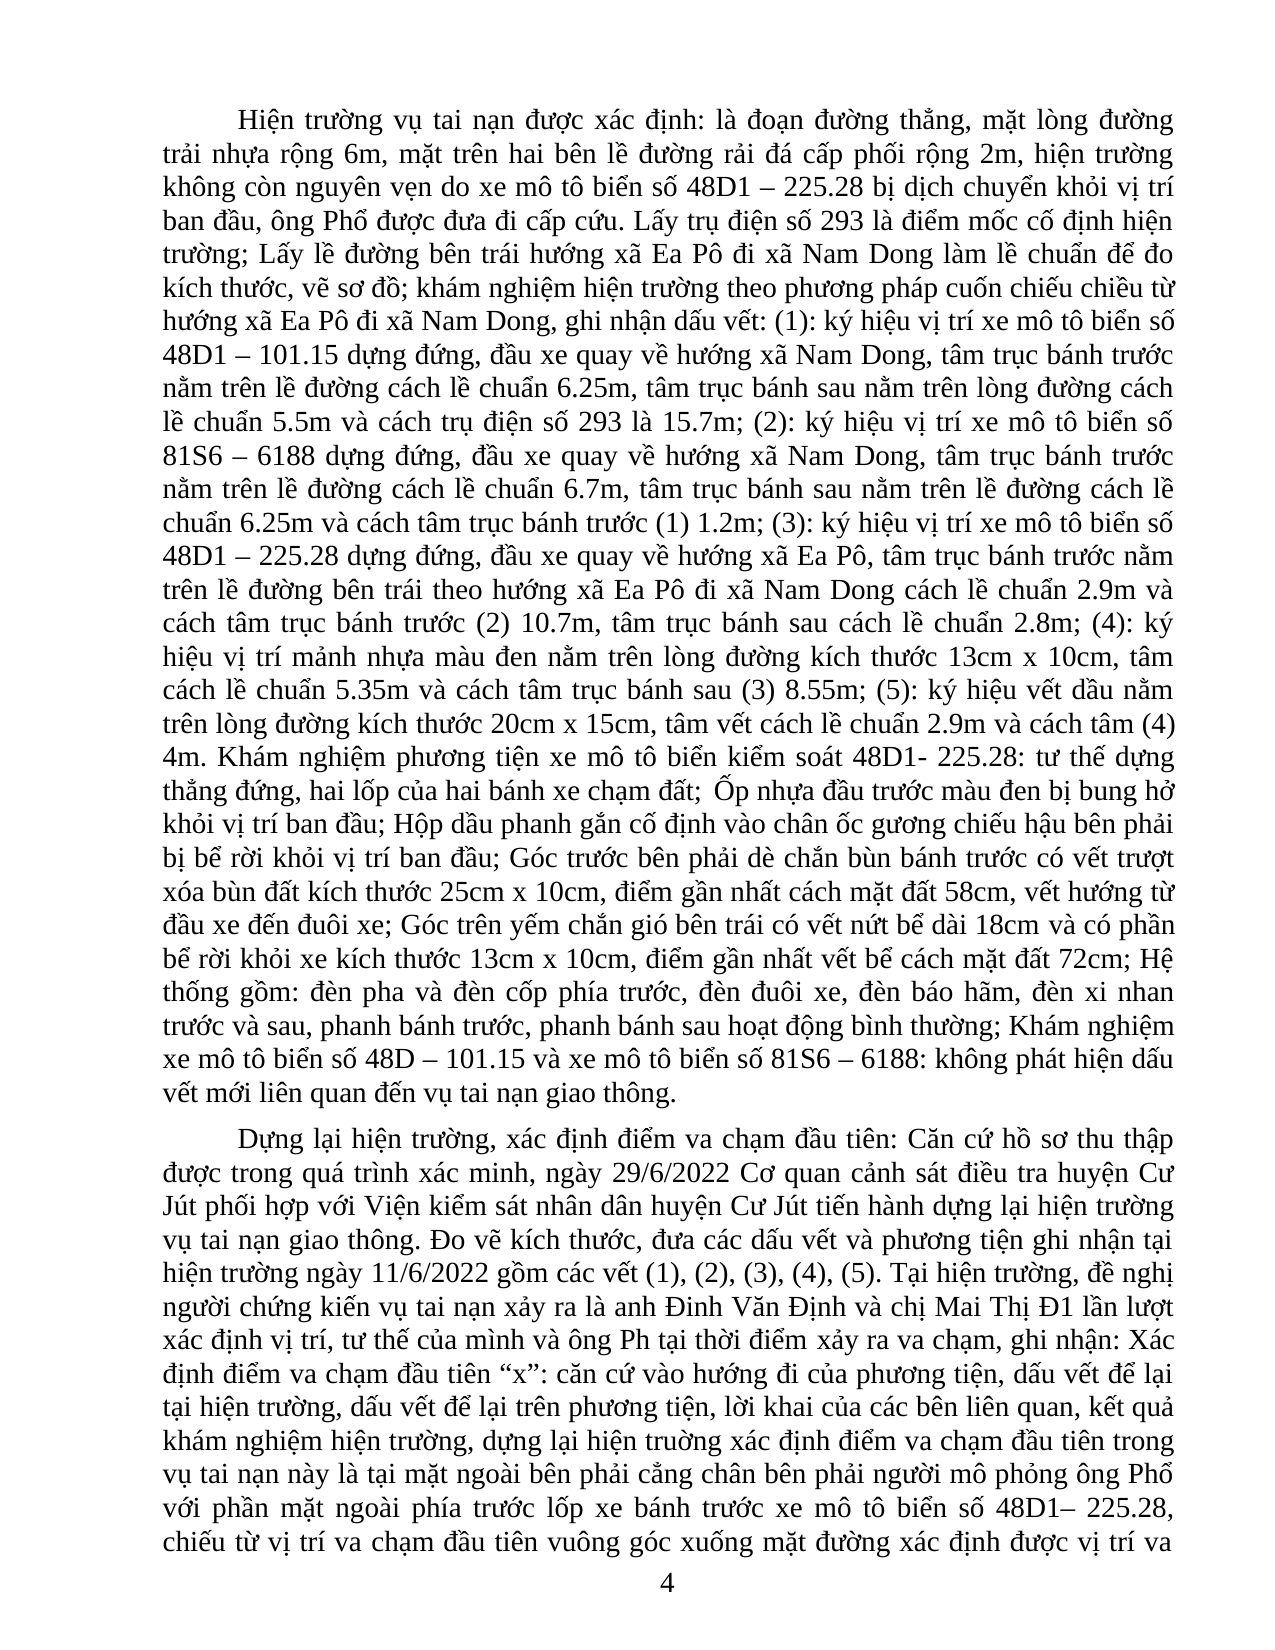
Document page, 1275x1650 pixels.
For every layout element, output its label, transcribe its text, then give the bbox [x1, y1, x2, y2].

text Dựng lại hiện trường, xác định điểm va chạm đầu tiên: Căn cứ hồ sơ thu thập được trong quá trình xác minh, ngày 29/6/2022 Cơ quan cảnh sát điều tra huyện Cư Jút phối hợp với Viện kiểm sát nhân dân huyện Cư Jút tiến hành dựng lại hiện trường vụ tai nạn giao thông. Đo vẽ kích thước, đưa các dấu vết và phương tiện ghi nhận tại hiện trường ngày 11/6/2022 gồm các vết (1), (2), (3), (4), (5). Tại hiện trường, đề nghị người chứng kiến vụ tai nạn xảy ra là anh Đinh Văn Định và chị Mai Thị Đ1 lần lượt xác định vị trí, tư thế của mình và ông Ph tại thời điểm xảy ra va chạm, ghi nhận: Xác định điểm va chạm đầu tiên “x”: căn cứ vào hướng đi của phương tiện, dấu vết để lại tại hiện trường, dấu vết để lại trên phương tiện, lời khai của các bên liên quan, kết quả khám nghiệm hiện trường, dựng lại hiện truờng xác định điểm va chạm đầu tiên trong vụ tai nạn này là tại mặt ngoài bên phải cẳng chân bên phải người mô phỏng ông Phổ với phần mặt ngoài phía trước lốp xe bánh trước xe mô tô biển số 48D1– 225.28, chiếu từ vị trí va chạm đầu tiên vuông góc xuống mặt đường xác định được vị trí va [162, 1121, 1176, 1557]
text Hiện trường vụ tai nạn được xác định: là đoạn đường thẳng, mặt lòng đường trải nhựa rộng 6m, mặt trên hai bên lề đường rải đá cấp phối rộng 2m, hiện trường không còn nguyên vẹn do xe mô tô biển số 48D1 – 225.28 bị dịch chuyển khỏi vị trí ban đầu, ông Phổ được đưa đi cấp cứu. Lấy trụ điện số 293 là điểm mốc cố định hiện trường; Lấy lề đường bên trái hướng xã Ea Pô đi xã Nam Dong làm lề chuẩn để đo kích thước, vẽ sơ đồ; khám nghiệm hiện trường theo phương pháp cuốn chiếu chiều từ hướng xã Ea Pô đi xã Nam Dong, ghi nhận dấu vết: (1): ký hiệu vị trí xe mô tô biển số 48D1 – 101.15 dựng đứng, đầu xe quay về hướng xã Nam Dong, tâm trục bánh trước nằm trên lề đường cách lề chuẩn 6.25m, tâm trục bánh sau nằm trên lòng đường cách lề chuẩn 5.5m và cách trụ điện số 293 là 15.7m; (2): ký hiệu vị trí xe mô tô biển số 81S6 – 6188 dựng đứng, đầu xe quay về hướng xã Nam Dong, tâm trục bánh trước nằm trên lề đường cách lề chuẩn 6.7m, tâm trục bánh sau nằm trên lề đường cách lề chuẩn 6.25m và cách tâm trục bánh trước (1) 1.2m; (3): ký hiệu vị trí xe mô tô biển số 48D1 – 225.28 dựng đứng, đầu xe quay về hướng xã Ea Pô, tâm trục bánh trước nằm trên lề đường bên trái theo hướng xã Ea Pô đi xã Nam Dong cách lề chuẩn 2.9m và cách tâm trục bánh trước (2) 10.7m, tâm trục bánh sau cách lề chuẩn 2.8m; (4): ký hiệu vị trí mảnh nhựa màu đen nằm trên lòng đường kích thước 13cm x 10cm, tâm cách lề chuẩn 5.35m và cách tâm trục bánh sau (3) 8.55m; (5): ký hiệu vết dầu nằm trên lòng đường kích thước 20cm x 15cm, tâm vết cách lề chuẩn 2.9m và cách tâm (4) 4m. Khám nghiệm phương tiện xe mô tô biển kiểm soát 48D1- 225.28: tư thế dựng thẳng đứng, hai lốp của hai bánh xe chạm đất; Ốp nhựa đầu trước màu đen bị bung hở khỏi vị trí ban đầu; Hộp dầu phanh gắn cố định vào chân ốc gương chiếu hậu bên phải bị bể rời khỏi vị trí ban đầu; Góc trước bên phải dè chắn bùn bánh trước có vết trượt xóa bùn đất kích thước 25cm x 10cm, điểm gần nhất cách mặt đất 58cm, vết hướng từ đầu xe đến đuôi xe; Góc trên yếm chắn gió bên trái có vết nứt bể dài 18cm và có phần bể rời khỏi xe kích thước 13cm x 10cm, điểm gần nhất vết bể cách mặt đất 72cm; Hệ thống gồm: đèn pha và đèn cốp phía trước, đèn đuôi xe, đèn báo hãm, đèn xi nhan trước và sau, phanh bánh trước, phanh bánh sau hoạt động bình thường; Khám nghiệm xe mô tô biển số 48D – 101.15 và xe mô tô biển số 81S6 – 6188: không phát hiện dấu vết mới liên quan đến vụ tai nạn giao thông. [162, 102, 1176, 1108]
